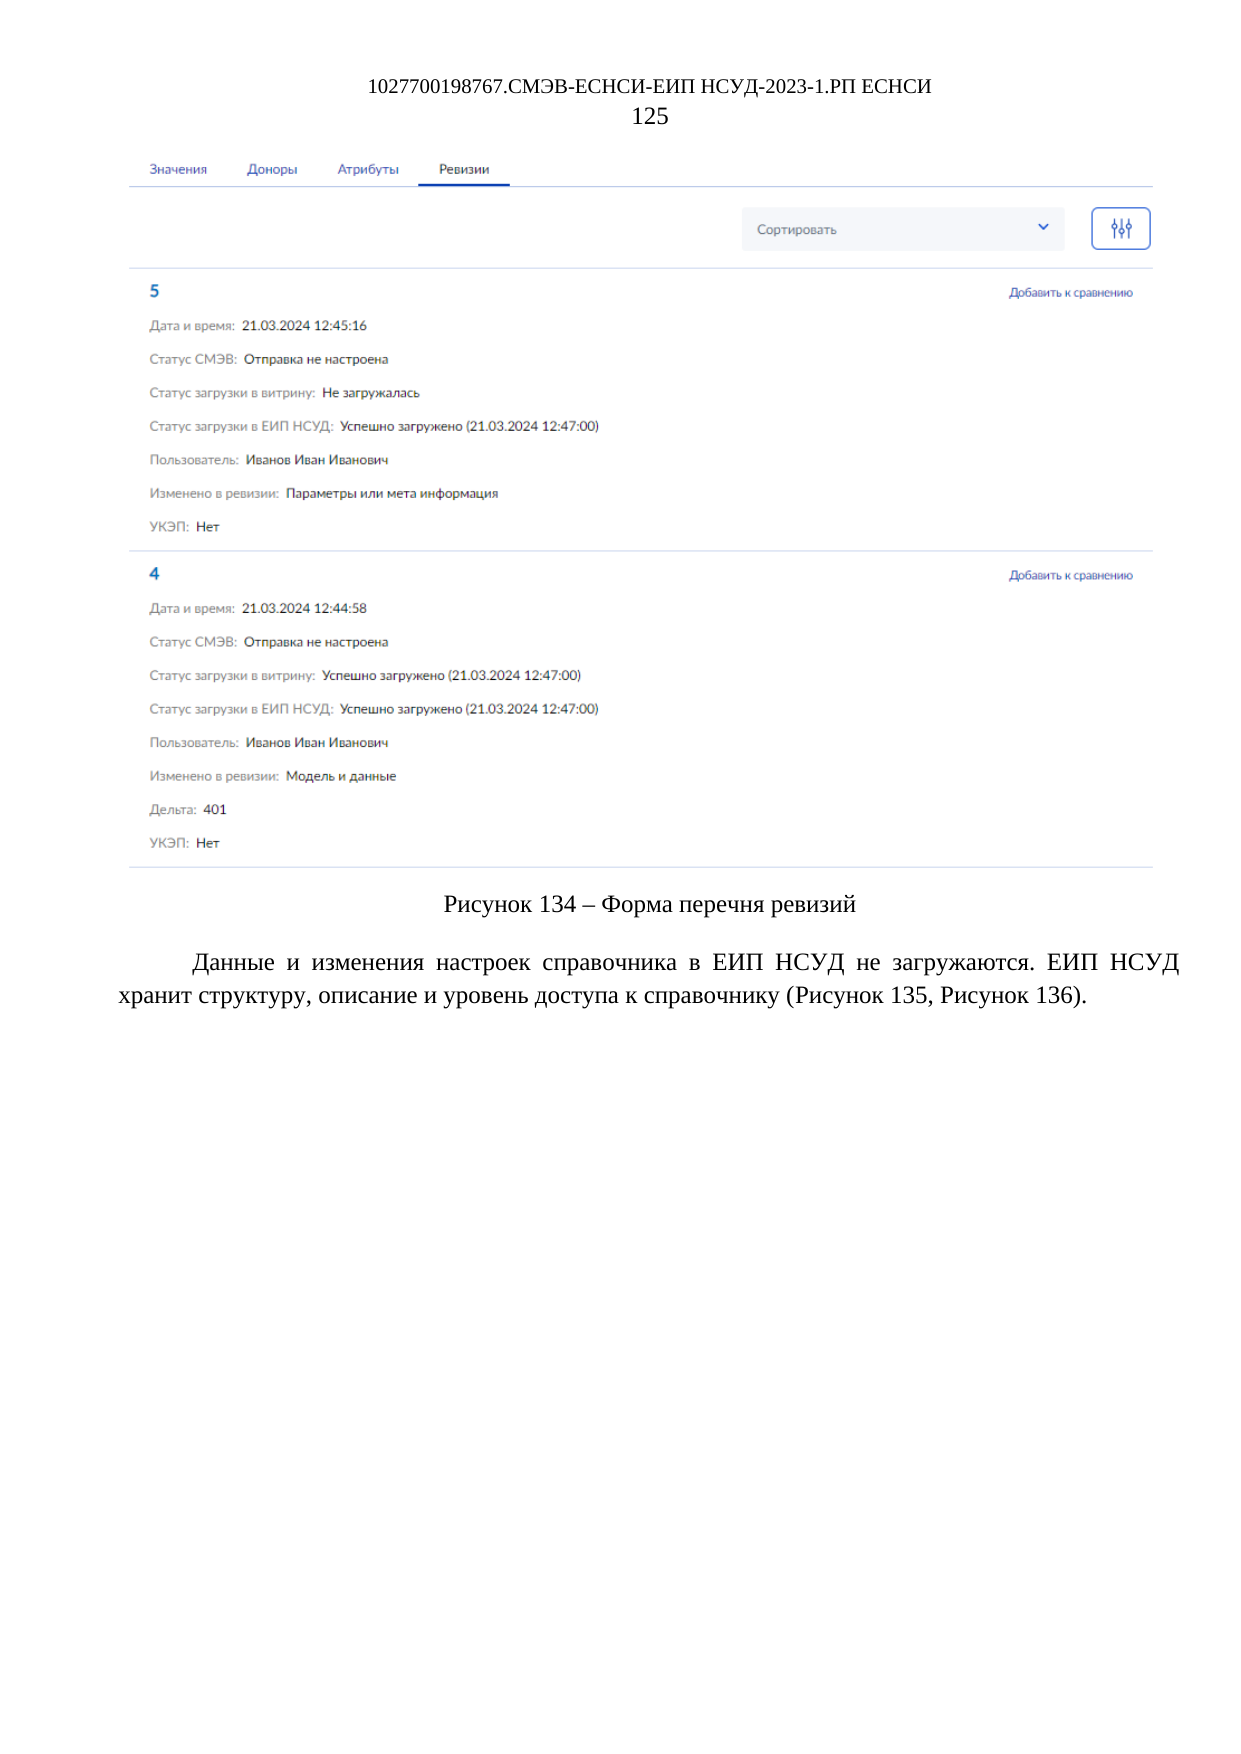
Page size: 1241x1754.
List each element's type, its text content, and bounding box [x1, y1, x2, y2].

text Рисунок 134 – Форма перечня ревизий [118, 889, 1181, 918]
text Данные и изменения настроек справочника в ЕИП НСУД не загружаются. ЕИП НСУД хранит структуру, описание и уровень доступа к справочнику (Рисунок 135, Рисунок 136). [118, 947, 1181, 1009]
picture [118, 147, 1182, 879]
